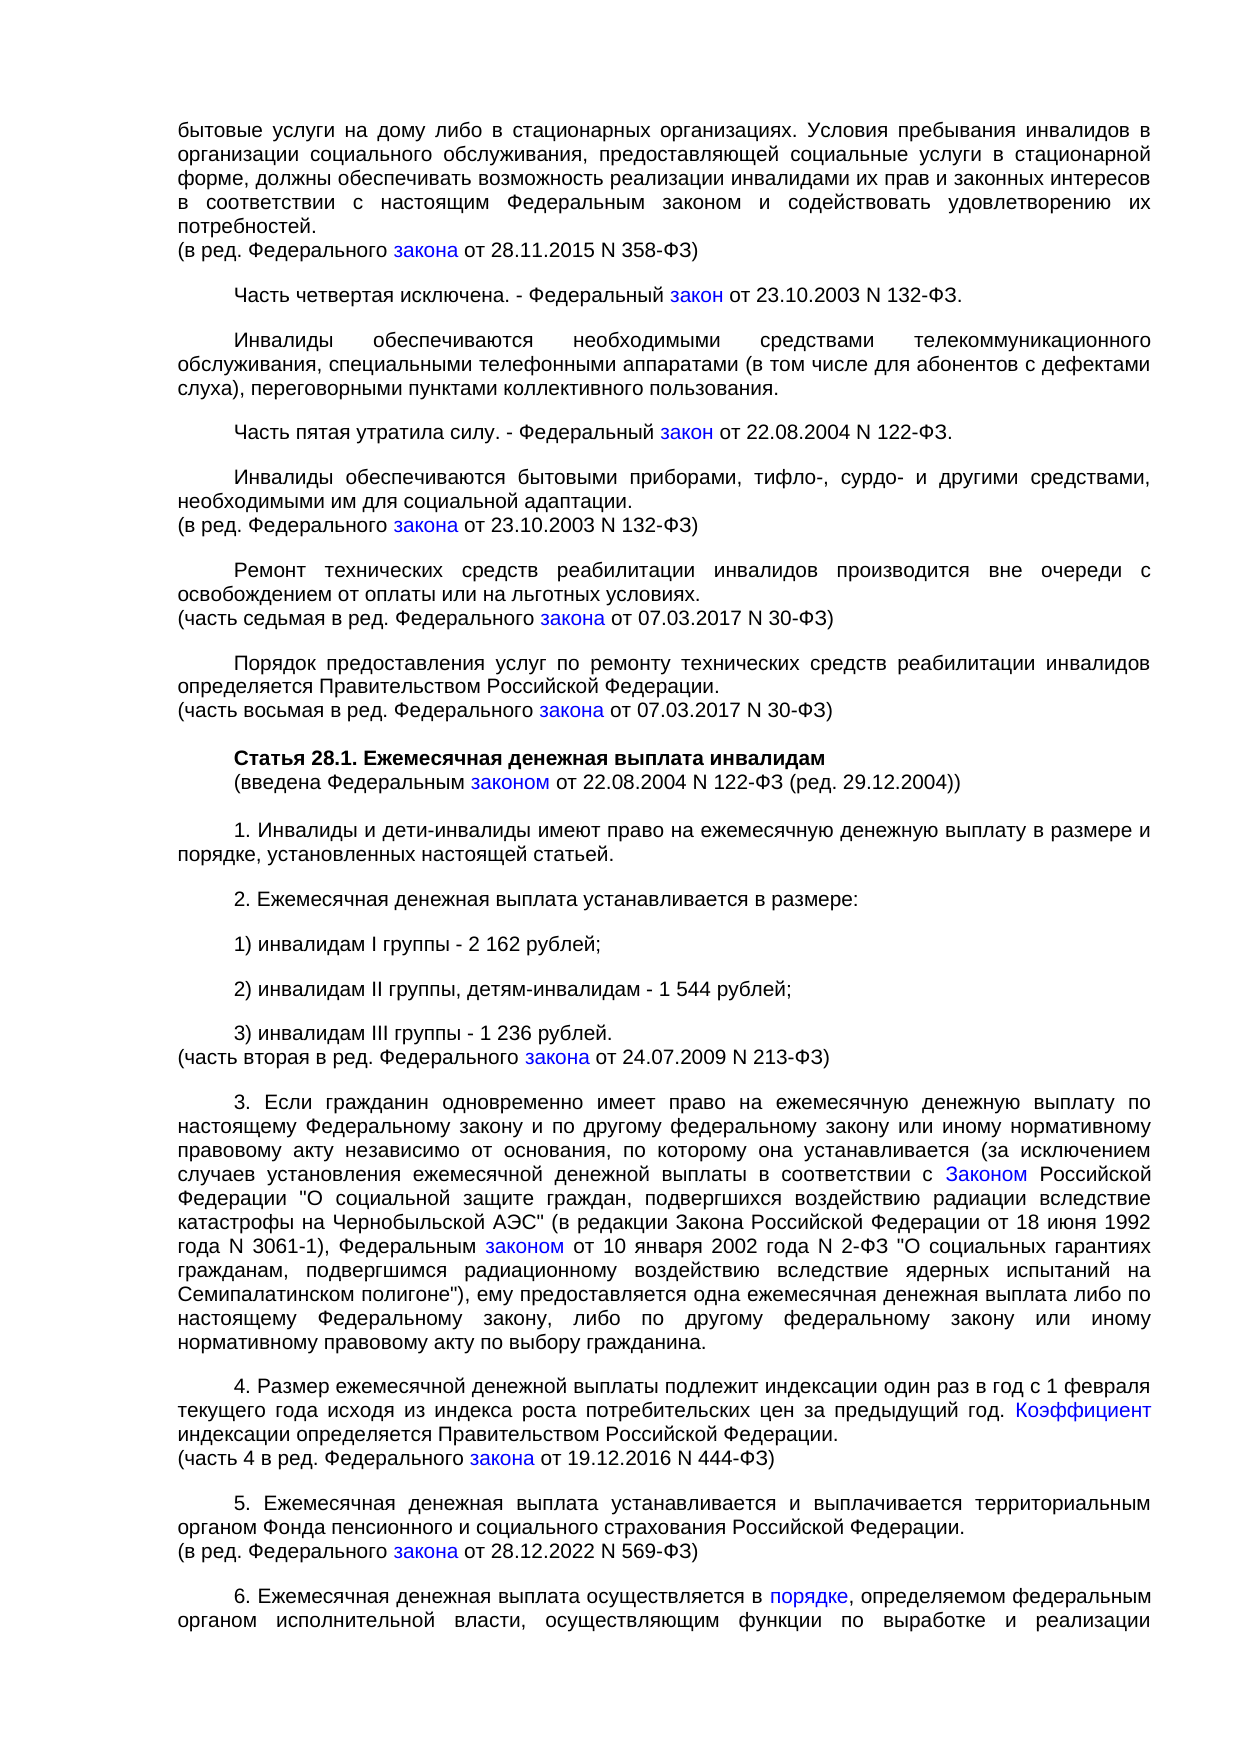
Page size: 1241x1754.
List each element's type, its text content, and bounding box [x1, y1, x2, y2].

text 1. Инвалиды и дети-инвалиды имеют право на ежемесячную денежную выплату в размере и порядке, установленных настоящей статьей. [177, 818, 1152, 866]
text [177, 1584, 1152, 1632]
text 4. Размер ежемесячной денежной выплаты подлежит индексации один раз в год с 1 февраля текущего года исходя из индекса роста потребительских цен за предыдущий год. Коэффициент индексации определяется Правительством Российской Федерации. [177, 1374, 1152, 1446]
text 2) инвалидам II группы, детям-инвалидам - 1 544 рублей; [177, 976, 1152, 1000]
text (часть восьмая в ред. Федерального закона от 07.03.2017 N 30-ФЗ) [177, 698, 1152, 722]
text 5. Ежемесячная денежная выплата устанавливается и выплачивается территориальным органом Фонда пенсионного и социального страхования Российской Федерации. [177, 1491, 1152, 1539]
text (в ред. Федерального закона от 28.11.2015 N 358-ФЗ) [177, 238, 1152, 262]
text Инвалиды обеспечиваются необходимыми средствами телекоммуникационного обслуживания, специальными телефонными аппаратами (в том числе для абонентов с дефектами слуха), переговорными пунктами коллективного пользования. [177, 327, 1152, 399]
text Часть четвертая исключена. - Федеральный закон от 23.10.2003 N 132-ФЗ. [177, 283, 1152, 307]
text (введена Федеральным законом от 22.08.2004 N 122-ФЗ (ред. 29.12.2004)) [177, 770, 1152, 794]
text 1) инвалидам I группы - 2 162 рублей; [177, 932, 1152, 956]
title Статья 28.1. Ежемесячная денежная выплата инвалидам [177, 746, 1152, 770]
text Часть пятая утратила силу. - Федеральный закон от 22.08.2004 N 122-ФЗ. [177, 420, 1152, 444]
text 3) инвалидам III группы - 1 236 рублей. [177, 1021, 1152, 1045]
text (в ред. Федерального закона от 23.10.2003 N 132-ФЗ) [177, 513, 1152, 537]
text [177, 118, 1152, 238]
text 2. Ежемесячная денежная выплата устанавливается в размере: [177, 887, 1152, 911]
text 3. Если гражданин одновременно имеет право на ежемесячную денежную выплату по настоящему Федеральному закону и по другому федеральному закону или иному нормативному правовому акту независимо от основания, по которому она устанавливается (за исключением случаев установления ежемесячной денежной выплаты в соответствии с Законом Российской Федерации "О социальной защите граждан, подвергшихся воздействию радиации вследствие катастрофы на Чернобыльской АЭС" (в редакции Закона Российской Федерации от 18 июня 1992 года N 3061-1), Федеральным законом от 10 января 2002 года N 2-ФЗ "О социальных гарантиях гражданам, подвергшимся радиационному воздействию вследствие ядерных испытаний на Семипалатинском полигоне"), ему предоставляется одна ежемесячная денежная выплата либо по настоящему Федеральному закону, либо по другому федеральному закону или иному нормативному правовому акту по выбору гражданина. [177, 1090, 1152, 1353]
text (часть 4 в ред. Федерального закона от 19.12.2016 N 444-ФЗ) [177, 1446, 1152, 1470]
text (часть седьмая в ред. Федерального закона от 07.03.2017 N 30-ФЗ) [177, 606, 1152, 629]
text (часть вторая в ред. Федерального закона от 24.07.2009 N 213-ФЗ) [177, 1045, 1152, 1069]
text Ремонт технических средств реабилитации инвалидов производится вне очереди с освобождением от оплаты или на льготных условиях. [177, 558, 1152, 606]
text Инвалиды обеспечиваются бытовыми приборами, тифло-, сурдо- и другими средствами, необходимыми им для социальной адаптации. [177, 465, 1152, 513]
text (в ред. Федерального закона от 28.12.2022 N 569-ФЗ) [177, 1539, 1152, 1563]
text Порядок предоставления услуг по ремонту технических средств реабилитации инвалидов определяется Правительством Российской Федерации. [177, 650, 1152, 698]
